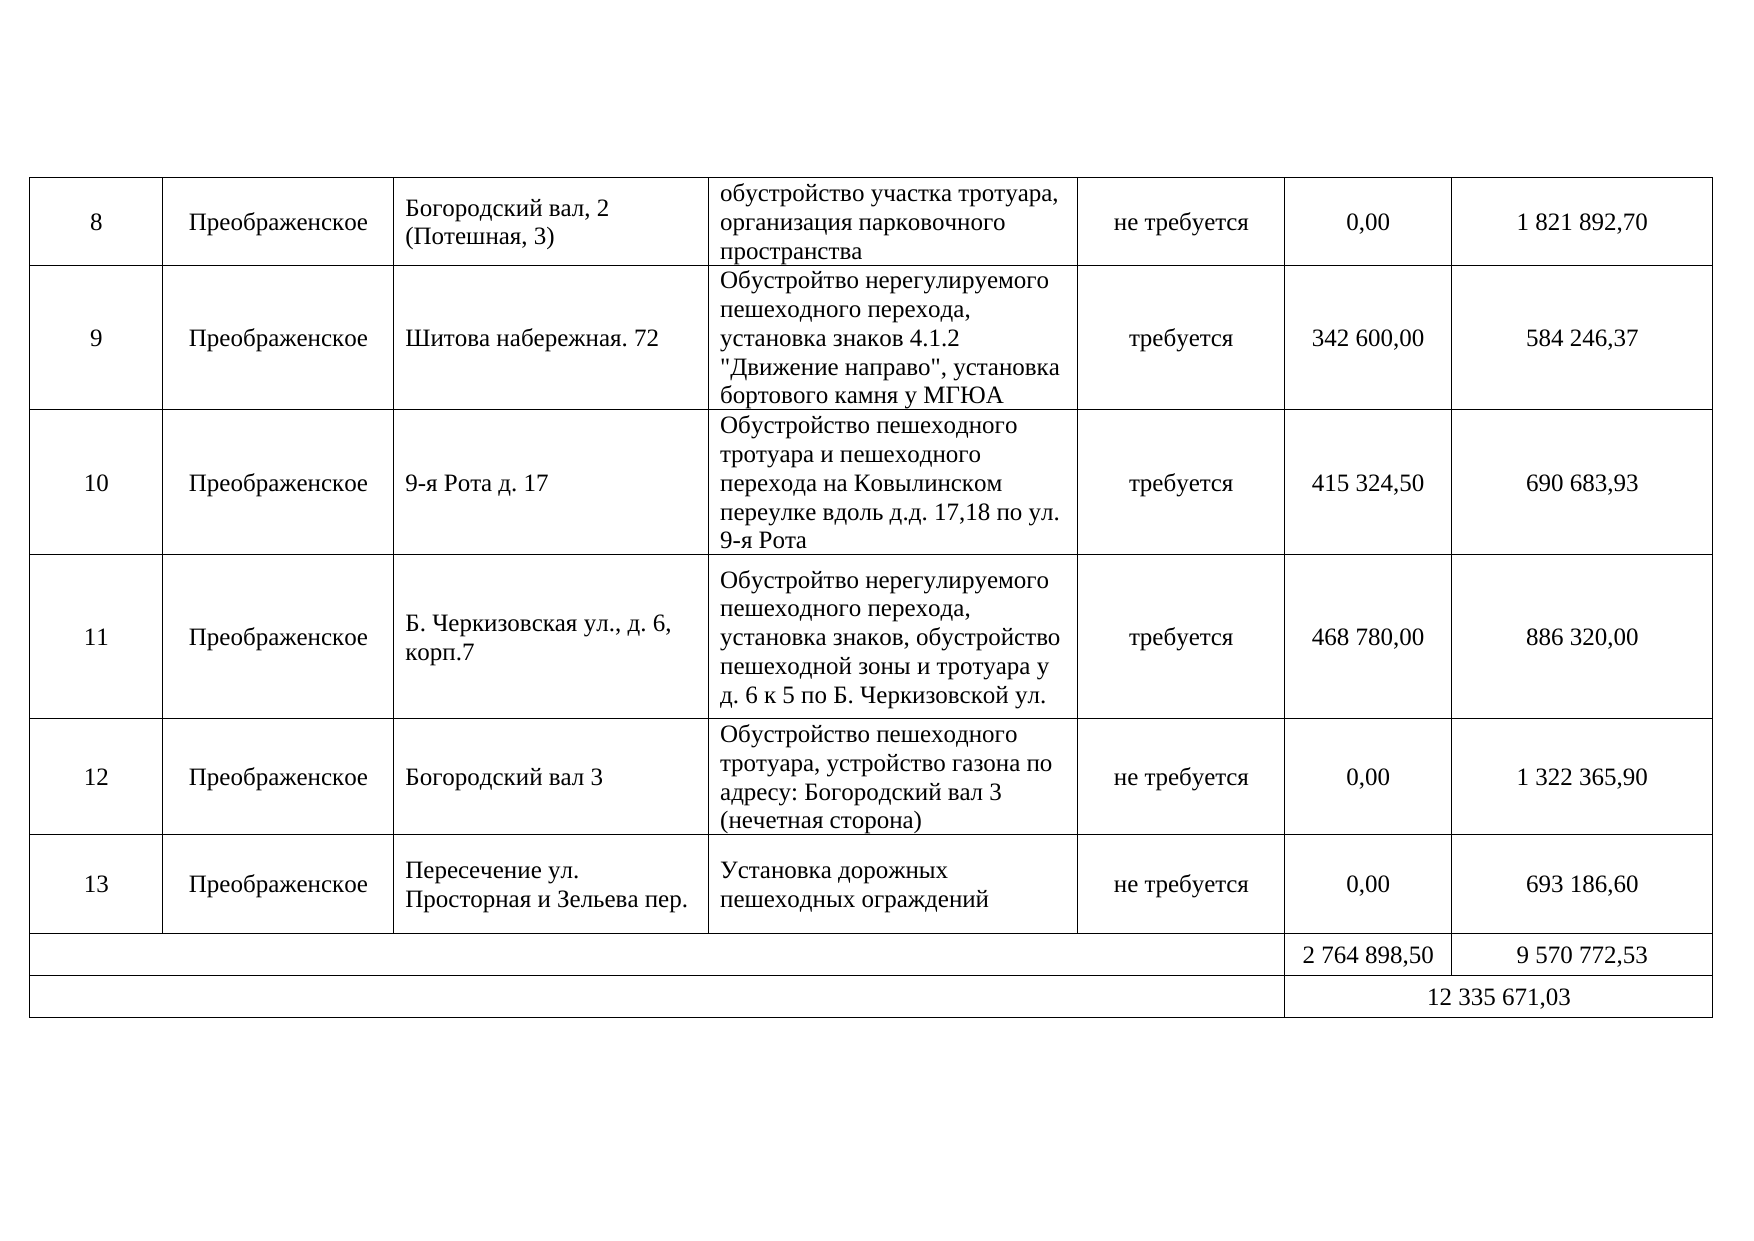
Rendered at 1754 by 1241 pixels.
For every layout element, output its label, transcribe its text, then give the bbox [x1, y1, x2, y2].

table_cell Обустройтво нерегулируемого пешеходного перехода, установка знаков, обустройство пешеходной зоны и тротуара у д. 6 к 5 по Б. Черкизовской ул. [709, 555, 1077, 718]
table_cell не требуется [1078, 835, 1284, 933]
table_cell 11 [30, 555, 162, 718]
table_cell Преображенское [163, 410, 393, 554]
table_cell 468 780,00 [1285, 555, 1451, 718]
table_cell обустройство участка тротуара, организация парковочного пространства [709, 178, 1077, 264]
table_cell Обустройтво нерегулируемого пешеходного перехода, установка знаков 4.1.2 "Движение направо", установка бортового камня у МГЮА [709, 266, 1077, 409]
table_cell Обустройство пешеходного тротуара, устройство газона по адресу: Богородский вал 3 (нечетная сторона) [709, 719, 1077, 834]
table_cell Преображенское [163, 178, 393, 264]
table_cell 690 683,93 [1452, 410, 1712, 554]
table_cell требуется [1078, 410, 1284, 554]
table_cell 9-я Рота д. 17 [394, 410, 708, 554]
table_cell требуется [1078, 555, 1284, 718]
table_cell Пересечение ул. Просторная и Зельева пер. [394, 835, 708, 933]
table_cell 0,00 [1285, 719, 1451, 834]
table_cell 12 [30, 719, 162, 834]
table_cell Богородский вал 3 [394, 719, 708, 834]
table_cell Б. Черкизовская ул., д. 6, корп.7 [394, 555, 708, 718]
table_cell 12 335 671,03 [1285, 976, 1712, 1017]
table_cell Преображенское [163, 266, 393, 409]
table_cell Преображенское [163, 835, 393, 933]
table_cell 886 320,00 [1452, 555, 1712, 718]
table_cell 8 [30, 178, 162, 264]
table_cell Богородский вал, 2 (Потешная, 3) [394, 178, 708, 264]
table_cell Установка дорожных пешеходных ограждений [709, 835, 1077, 933]
table_cell Обустройство пешеходного тротуара и пешеходного перехода на Ковылинском переулке вдоль д.д. 17,18 по ул. 9-я Рота [709, 410, 1077, 554]
table_cell 1 322 365,90 [1452, 719, 1712, 834]
table_cell 1 821 892,70 [1452, 178, 1712, 264]
table_cell 9 [30, 266, 162, 409]
table_cell 13 [30, 835, 162, 933]
table_cell Преображенское [163, 555, 393, 718]
table_cell не требуется [1078, 178, 1284, 264]
table_cell 584 246,37 [1452, 266, 1712, 409]
table_cell Шитова набережная. 72 [394, 266, 708, 409]
table_cell 693 186,60 [1452, 835, 1712, 933]
table_cell 10 [30, 410, 162, 554]
table_cell [30, 976, 1284, 1017]
table_cell [30, 934, 1284, 975]
table_cell 415 324,50 [1285, 410, 1451, 554]
table_cell 0,00 [1285, 178, 1451, 264]
table_cell требуется [1078, 266, 1284, 409]
table_cell не требуется [1078, 719, 1284, 834]
table_cell 2 764 898,50 [1285, 934, 1451, 975]
table_cell 9 570 772,53 [1452, 934, 1712, 975]
table_cell Преображенское [163, 719, 393, 834]
table_cell 0,00 [1285, 835, 1451, 933]
table_cell 342 600,00 [1285, 266, 1451, 409]
